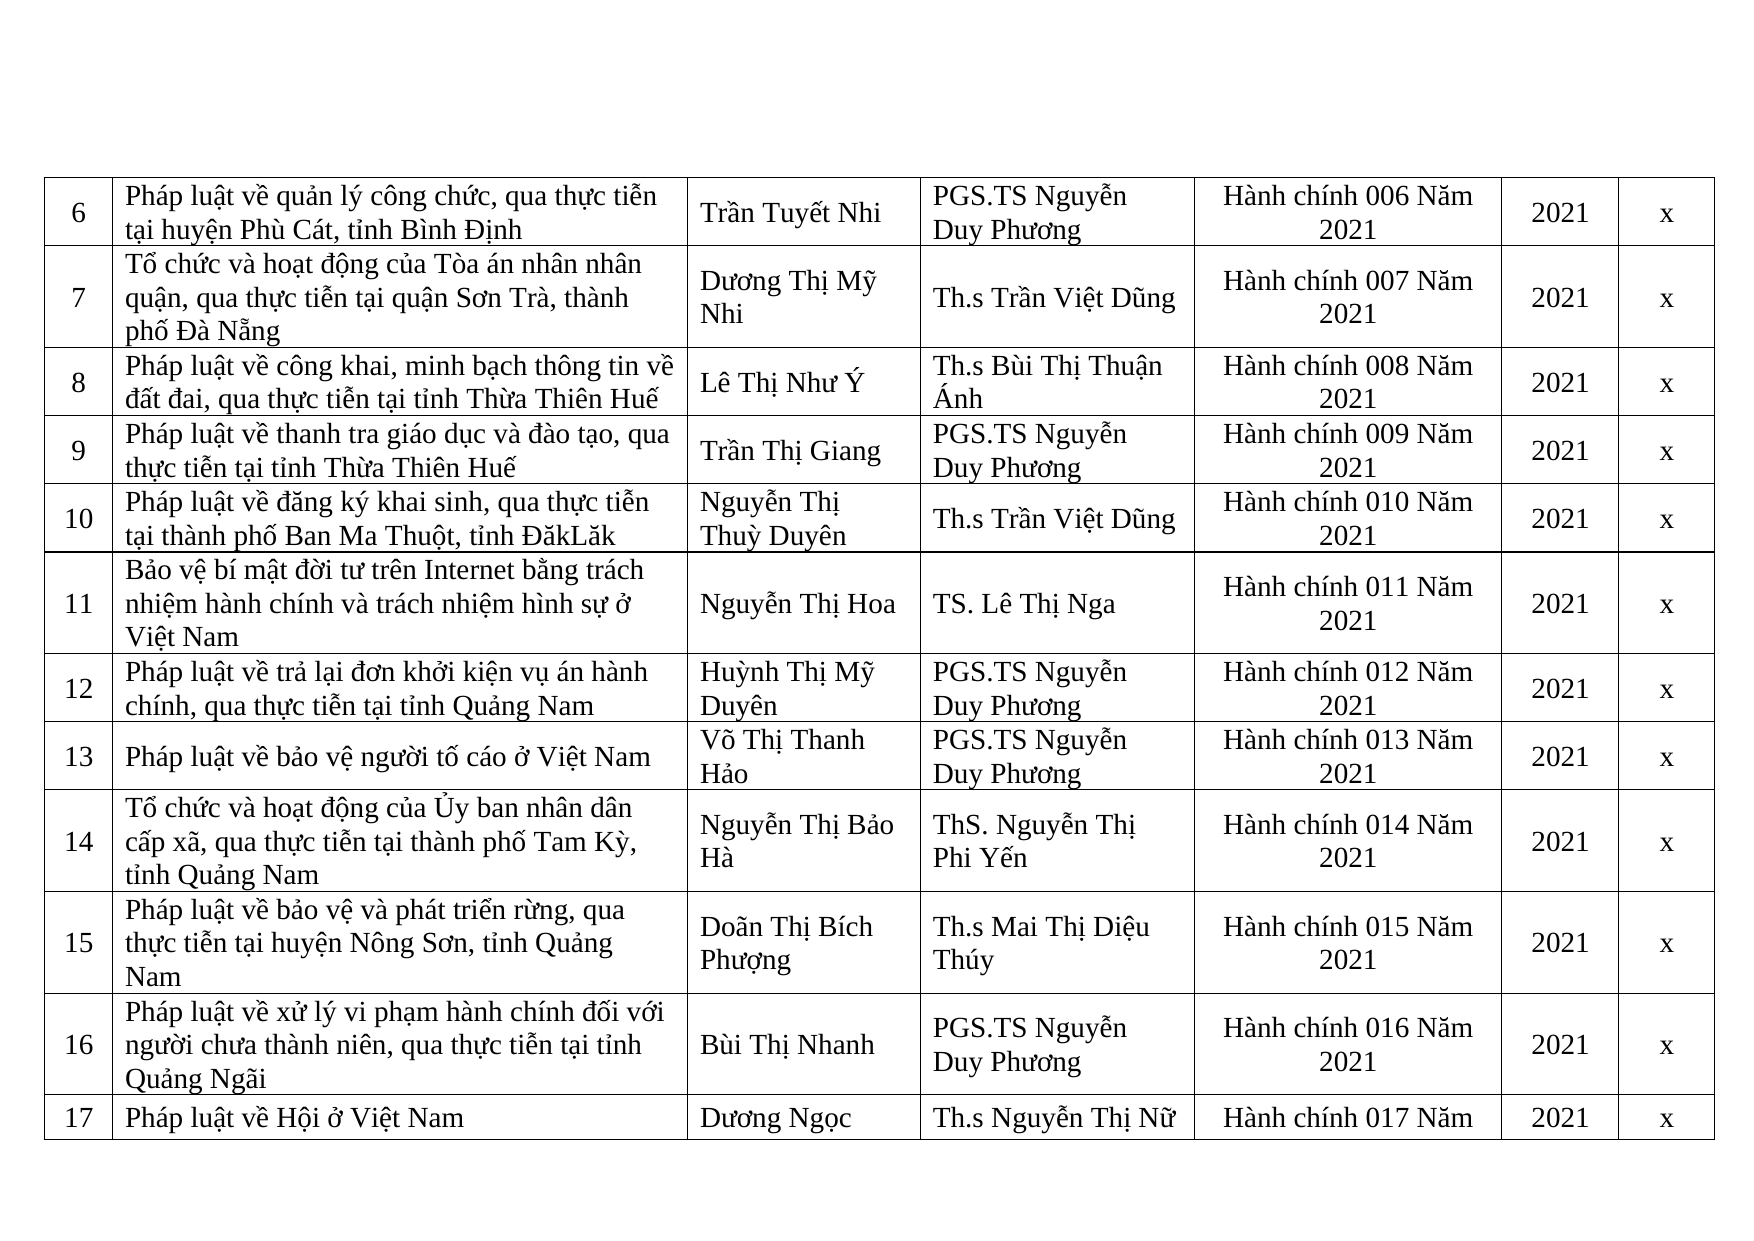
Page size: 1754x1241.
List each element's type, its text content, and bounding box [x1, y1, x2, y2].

table_cell 2021 [1502, 178, 1618, 245]
table_cell x [1619, 1095, 1714, 1139]
table_cell 6 [45, 178, 112, 245]
table_cell Hành chính 015 Năm 2021 [1195, 892, 1501, 993]
table_cell Tổ chức và hoạt động của Tòa án nhân nhân quận, qua thực tiễn tại quận Sơn Trà, thành phố Đà Nẵng [113, 246, 687, 347]
table_cell 2021 [1502, 994, 1618, 1094]
table_cell Huỳnh Thị Mỹ Duyên [688, 654, 920, 721]
table_cell Hành chính 006 Năm 2021 [1195, 178, 1501, 245]
table_cell 2021 [1502, 722, 1618, 789]
table_cell x [1619, 484, 1714, 551]
table_cell PGS.TS Nguyễn Duy Phương [921, 416, 1194, 483]
table_cell Lê Thị Như Ý [688, 348, 920, 415]
table_cell Hành chính 008 Năm 2021 [1195, 348, 1501, 415]
table_cell Pháp luật về công khai, minh bạch thông tin về đất đai, qua thực tiễn tại tỉnh Thừa Thiên Huế [113, 348, 687, 415]
table_cell 8 [45, 348, 112, 415]
table_cell 17 [45, 1095, 112, 1139]
table_cell 11 [45, 553, 112, 653]
table_cell Võ Thị Thanh Hảo [688, 722, 920, 789]
table_cell 2021 [1502, 892, 1618, 993]
table_cell Hành chính 010 Năm 2021 [1195, 484, 1501, 551]
table_cell Pháp luật về bảo vệ người tố cáo ở Việt Nam [113, 722, 687, 789]
table_cell Th.s Trần Việt Dũng [921, 484, 1194, 551]
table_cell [921, 178, 1194, 245]
table_cell Pháp luật về xử lý vi phạm hành chính đối với người chưa thành niên, qua thực tiễn tại tỉnh Quảng Ngãi [113, 994, 687, 1094]
table_cell Nguyễn Thị Hoa [688, 553, 920, 653]
table_cell Nguyễn Thị Thuỳ Duyên [688, 484, 920, 551]
table_cell Hành chính 014 Năm 2021 [1195, 790, 1501, 891]
table_cell Bảo vệ bí mật đời tư trên Internet bằng trách nhiệm hành chính và trách nhiệm hình sự ở Việt Nam [113, 553, 687, 653]
table_cell 2021 [1502, 790, 1618, 891]
table_cell Hành chính 016 Năm 2021 [1195, 994, 1501, 1094]
table_cell Hành chính 013 Năm 2021 [1195, 722, 1501, 789]
table_cell Dương Thị Mỹ Nhi [688, 246, 920, 347]
table_cell Trần Tuyết Nhi [688, 178, 920, 245]
table_cell 2021 [1502, 654, 1618, 721]
table_cell Hành chính 009 Năm 2021 [1195, 416, 1501, 483]
table_cell PGS.TS Nguyễn Duy Phương [921, 654, 1194, 721]
table_cell ThS. Nguyễn Thị Phi Yến [921, 790, 1194, 891]
table_cell TS. Lê Thị Nga [921, 553, 1194, 653]
table_cell Th.s Bùi Thị Thuận Ánh [921, 348, 1194, 415]
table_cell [113, 1095, 687, 1139]
table_cell Pháp luật về quản lý công chức, qua thực tiễn tại huyện Phù Cát, tỉnh Bình Định [113, 178, 687, 245]
table_cell Th.s Nguyễn Thị Nữ [921, 1095, 1194, 1139]
table_cell Hành chính 012 Năm 2021 [1195, 654, 1501, 721]
table_cell x [1619, 722, 1714, 789]
table_cell x [1619, 994, 1714, 1094]
table_cell 2021 [1502, 1095, 1618, 1139]
table_cell Bùi Thị Nhanh [688, 994, 920, 1094]
table_cell Pháp luật về thanh tra giáo dục và đào tạo, qua thực tiễn tại tỉnh Thừa Thiên Huế [113, 416, 687, 483]
table_cell x [1619, 348, 1714, 415]
table_cell Th.s Mai Thị Diệu Thúy [921, 892, 1194, 993]
table_cell x [1619, 553, 1714, 653]
table_cell x [1619, 790, 1714, 891]
table_cell x [1619, 178, 1714, 245]
table_cell Tổ chức và hoạt động của Ủy ban nhân dân cấp xã, qua thực tiễn tại thành phố Tam Kỳ, tỉnh Quảng Nam [113, 790, 687, 891]
table_cell 12 [45, 654, 112, 721]
table_cell 2021 [1502, 246, 1618, 347]
table_cell x [1619, 416, 1714, 483]
table_cell 10 [45, 484, 112, 551]
table_cell Pháp luật về bảo vệ và phát triển rừng, qua thực tiễn tại huyện Nông Sơn, tỉnh Quảng Nam [113, 892, 687, 993]
table_cell Dương Ngọc Dung [688, 1095, 920, 1139]
table_cell 2021 [1502, 553, 1618, 653]
table_cell Pháp luật về đăng ký khai sinh, qua thực tiễn tại thành phố Ban Ma Thuột, tỉnh ĐăkLăk [113, 484, 687, 551]
table_cell Hành chính 011 Năm 2021 [1195, 553, 1501, 653]
table_cell Nguyễn Thị Bảo Hà [688, 790, 920, 891]
table_cell PGS.TS Nguyễn Duy Phương [921, 994, 1194, 1094]
table_cell Doãn Thị Bích Phượng [688, 892, 920, 993]
table_cell Hành chính 007 Năm 2021 [1195, 246, 1501, 347]
table_cell PGS.TS Nguyễn Duy Phương [921, 722, 1194, 789]
table_cell x [1619, 654, 1714, 721]
table_cell 2021 [1502, 416, 1618, 483]
table_cell 7 [45, 246, 112, 347]
table_cell Th.s Trần Việt Dũng [921, 246, 1194, 347]
table_cell 2021 [1502, 484, 1618, 551]
table_cell 16 [45, 994, 112, 1094]
table_cell Trần Thị Giang [688, 416, 920, 483]
table_cell x [1619, 246, 1714, 347]
table_cell 9 [45, 416, 112, 483]
table_cell x [1619, 892, 1714, 993]
table_cell Pháp luật về trả lại đơn khởi kiện vụ án hành chính, qua thực tiễn tại tỉnh Quảng Nam [113, 654, 687, 721]
table_cell 2021 [1502, 348, 1618, 415]
table_cell 13 [45, 722, 112, 789]
table_cell 15 [45, 892, 112, 993]
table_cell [1195, 1095, 1501, 1139]
table_cell 14 [45, 790, 112, 891]
